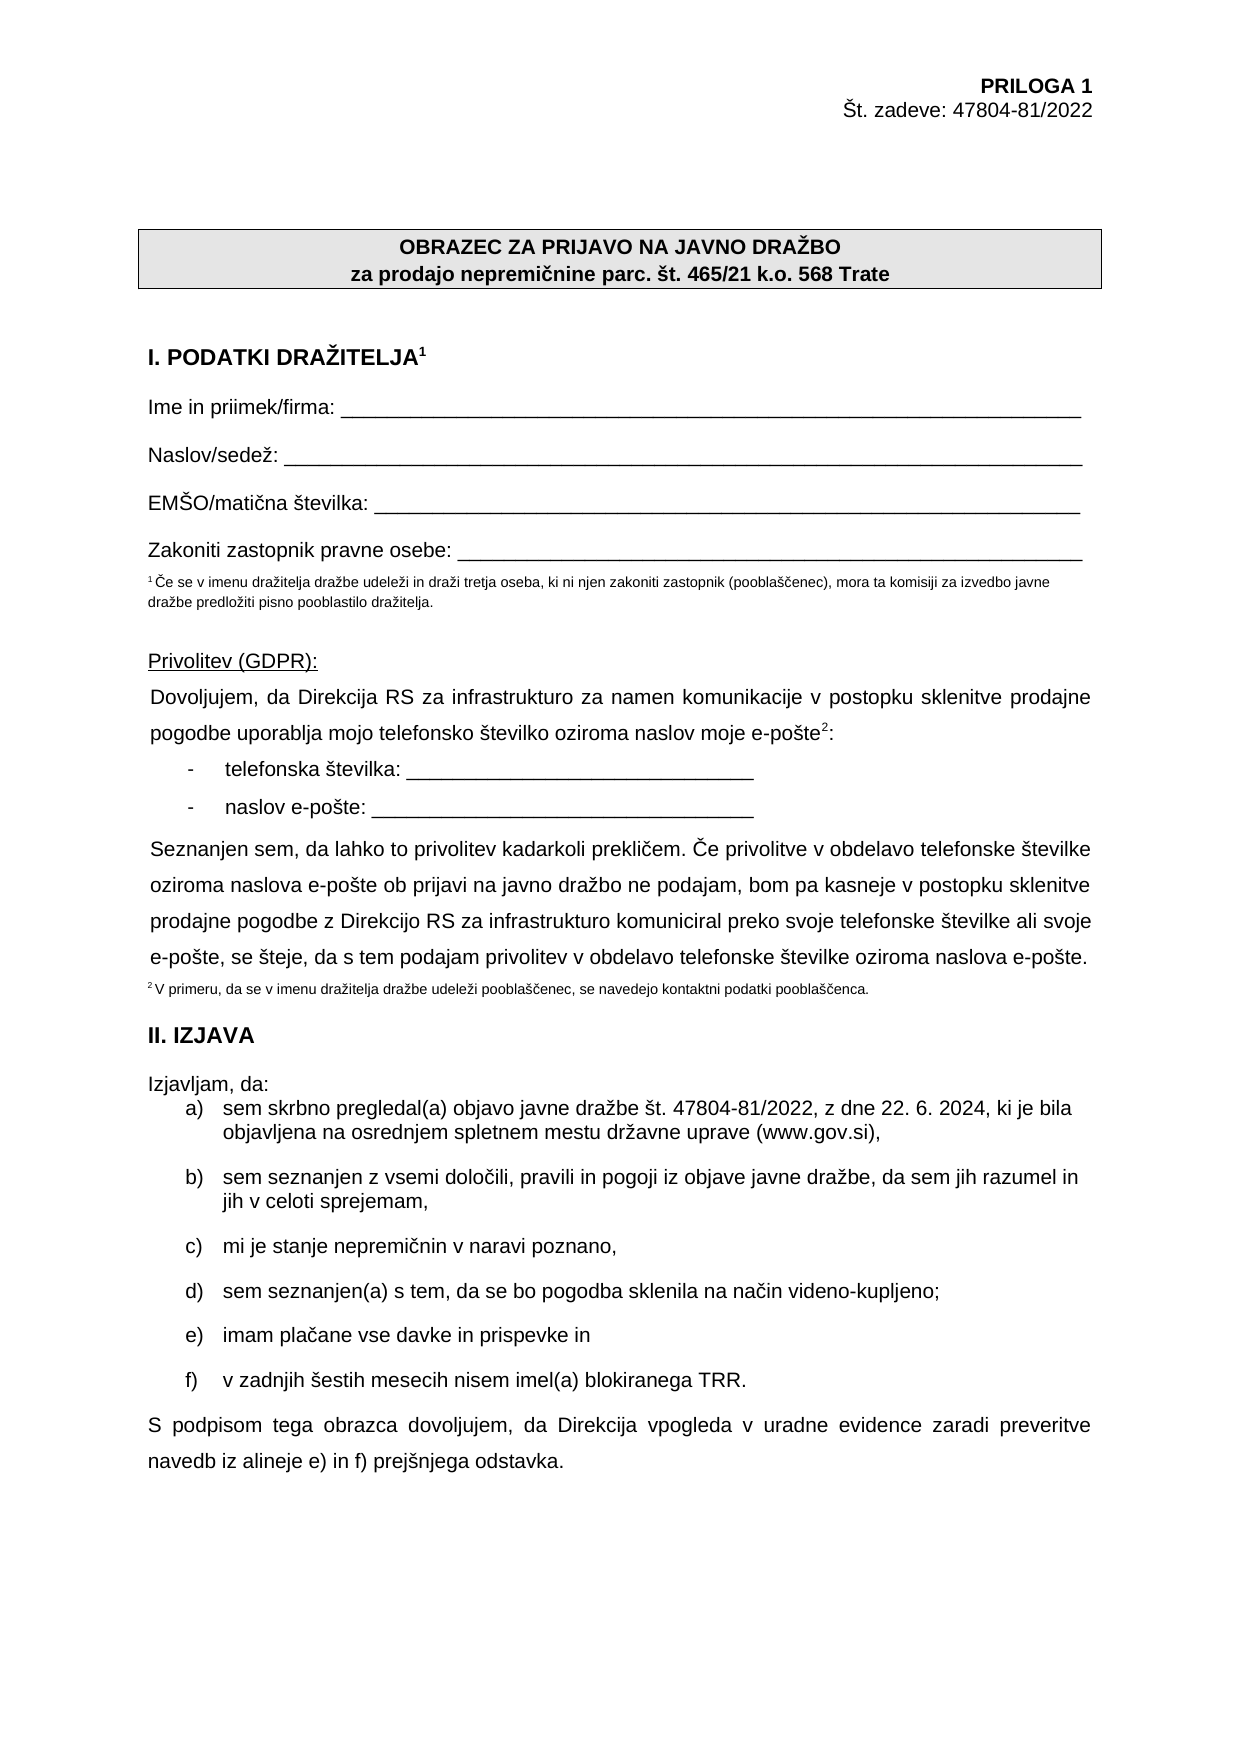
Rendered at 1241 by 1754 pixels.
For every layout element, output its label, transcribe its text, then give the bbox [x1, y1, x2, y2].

text EMŠO/matična številka: _____________________________________________________________ [148, 490, 1093, 514]
list v zadnjih šestih mesecih nisem imel(a) blokiranega TRR. [185, 1368, 1093, 1392]
list mi je stanje nepremičnin v naravi poznano, [185, 1234, 1093, 1258]
text Naslov/sedež: _____________________________________________________________________ [148, 442, 1093, 466]
text 1 Če se v imenu dražitelja dražbe udeleži in draži tretja oseba, ki ni njen zakoniti zastopnik (pooblaščenec), mora ta komisiji za izvedbo javne dražbe predložiti pisno pooblastilo dražitelja. [148, 574, 1093, 610]
text Seznanjen sem, da lahko to privolitev kadarkoli prekličem. Če privolitve v obdelavo telefonske številke oziroma naslova e-pošte ob prijavi na javno dražbo ne podajam, bom pa kasneje v postopku sklenitve prodajne pogodbe z Direkcijo RS za infrastrukturo komuniciral preko svoje telefonske številke ali svoje e-pošte, se šteje, da s tem podajam privolitev v obdelavo telefonske številke oziroma naslova e-pošte. [150, 837, 1093, 968]
list telefonska številka: ______________________________ [187, 756, 1093, 782]
text za prodajo nepremičnine parc. št. 465/21 k.o. 568 Trate [139, 256, 1101, 288]
text Dovoljujem, da Direkcija RS za infrastrukturo za namen komunikacije v postopku sklenitve prodajne pogodbe uporablja mojo telefonsko številko oziroma naslov moje e-pošte2: [150, 684, 1093, 744]
text 2 V primeru, da se v imenu dražitelja dražbe udeleži pooblaščenec, se navedejo kontaktni podatki pooblaščenca. [147, 980, 1093, 997]
text Ime in priimek/firma: ________________________________________________________________ [148, 394, 1093, 418]
text Izjavljam, da: [148, 1072, 1093, 1096]
list naslov e-pošte: _________________________________ [187, 794, 1093, 820]
text Zakoniti zastopnik pravne osebe: ______________________________________________________ [148, 538, 1093, 562]
list sem seznanjen z vsemi določili, pravili in pogoji iz objave javne dražbe, da sem jih razumel in jih v celoti sprejemam, [185, 1165, 1093, 1213]
text S podpisom tega obrazca dovoljujem, da Direkcija vpogleda v uradne evidence zaradi preveritve navedb iz alineje e) in f) prejšnjega odstavka. [148, 1413, 1093, 1473]
text OBRAZEC ZA PRIJAVO NA JAVNO DRAŽBO [139, 230, 1101, 256]
list sem seznanjen(a) s tem, da se bo pogodba sklenila na način videno-kupljeno; [185, 1278, 1093, 1302]
text I. PODATKI DRAŽITELJA1 [148, 343, 1093, 371]
text Privolitev (GDPR): [148, 649, 1093, 673]
list imam plačane vse davke in prispevke in [185, 1323, 1093, 1347]
list sem skrbno pregledal(a) objavo javne dražbe št. 47804-81/2022, z dne 22. 6. 2024, ki je bila objavljena na osrednjem spletnem mestu državne uprave (www.gov.si), [185, 1096, 1093, 1144]
text II. IZJAVA [148, 1021, 1093, 1048]
